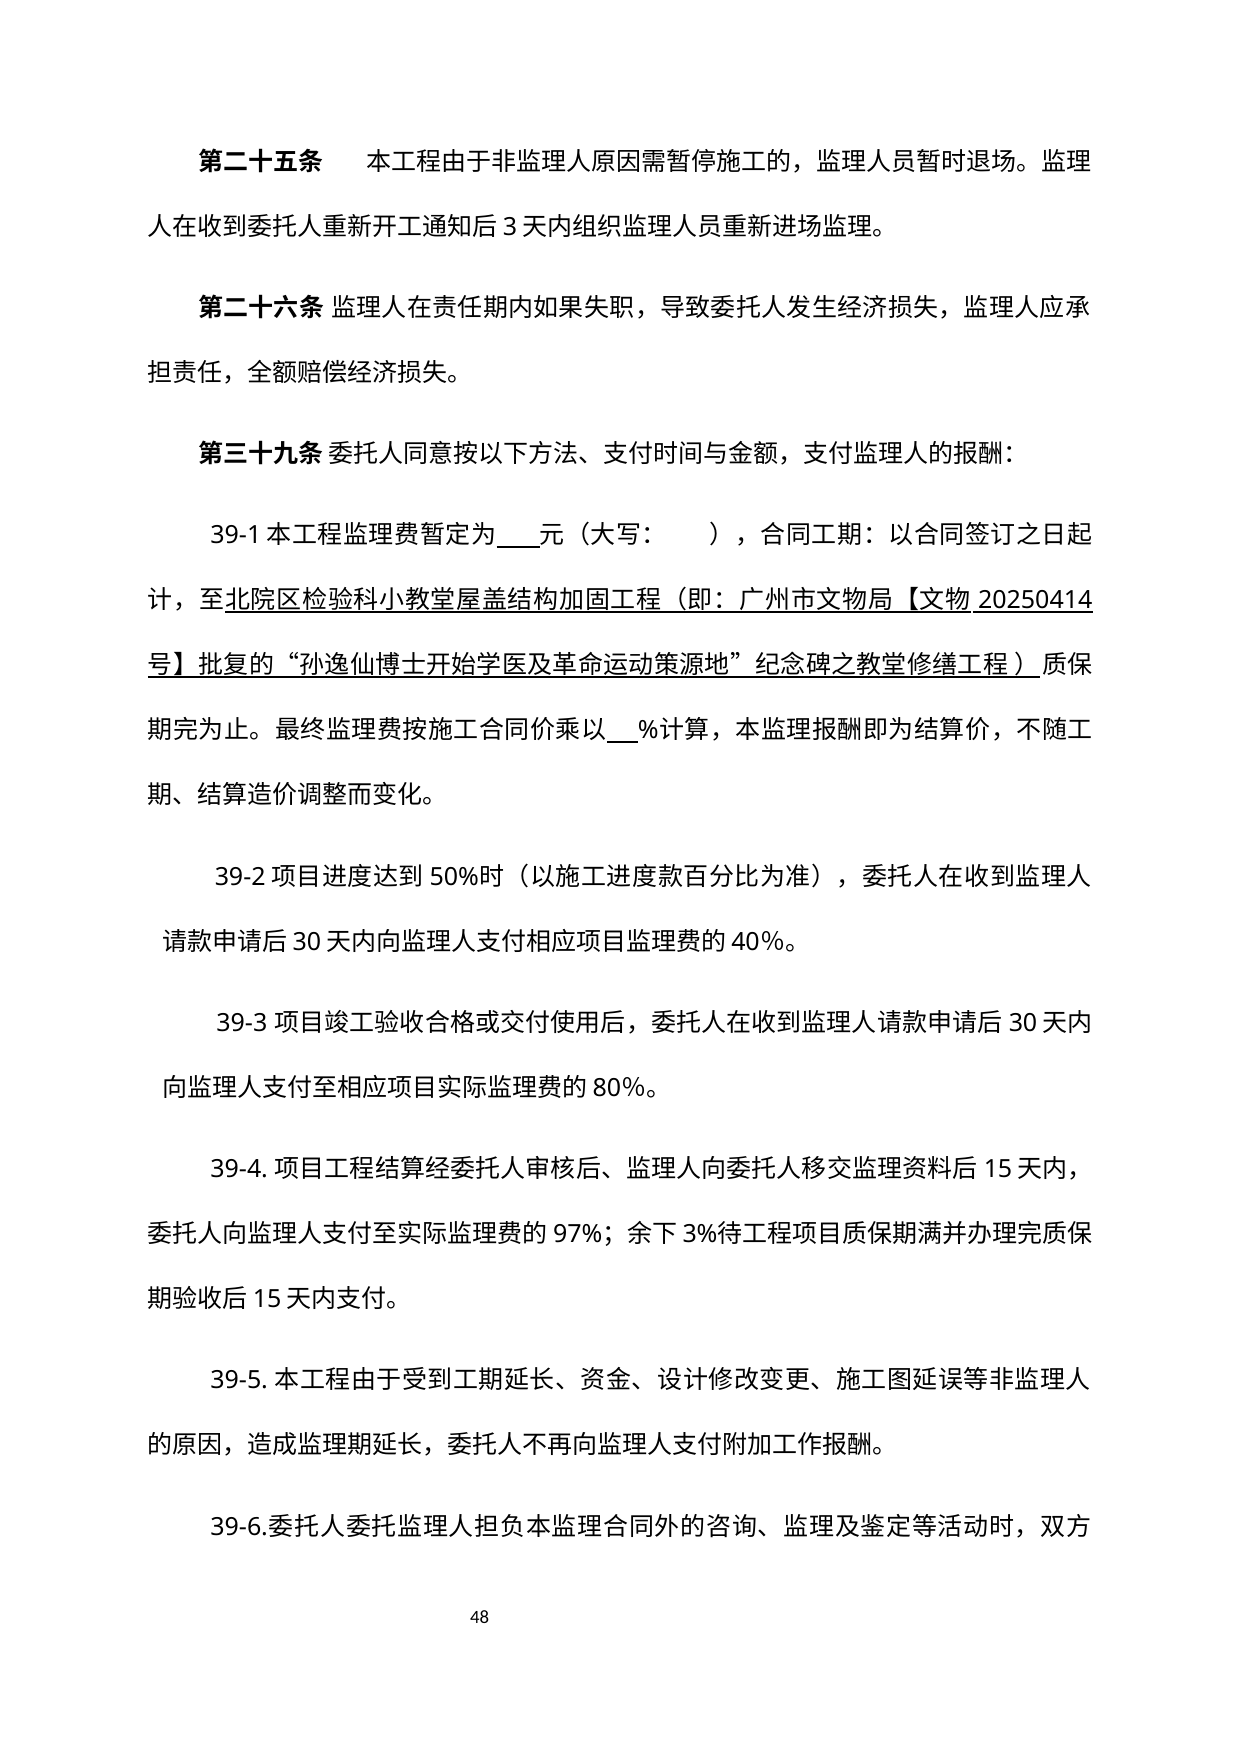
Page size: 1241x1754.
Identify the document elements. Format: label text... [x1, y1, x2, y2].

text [148, 1492, 1092, 1557]
text 39-1本工程监理费暂定为 元（大写： ），合同工期：以合同签订之日起计，至北院区检验科小教堂屋盖结构加固工程（即：广州市文物局【文物20250414号】批复的“孙逸仙博士开始学医及革命运动策源地”纪念碑之教堂修缮工程 ）质保期完为止。最终监理费按施工合同价乘以 %计算，本监理报酬即为结算价，不随工期、结算造价调整而变化。 [148, 501, 1092, 826]
text 第二十五条 本工程由于非监理人原因需暂停施工的，监理人员暂时退场。监理人在收到委托人重新开工通知后3天内组织监理人员重新进场监理。 [148, 127, 1092, 257]
text 39-2项目进度达到50%时（以施工进度款百分比为准），委托人在收到监理人请款申请后30天内向监理人支付相应项目监理费的40％。 [162, 842, 1092, 972]
text 第三十九条 委托人同意按以下方法、支付时间与金额，支付监理人的报酬： [148, 419, 1092, 484]
text 第二十六条 监理人在责任期内如果失职，导致委托人发生经济损失，监理人应承担责任，全额赔偿经济损失。 [148, 273, 1092, 403]
text 39-3 项目竣工验收合格或交付使用后，委托人在收到监理人请款申请后30天内向监理人支付至相应项目实际监理费的80％。 [162, 988, 1092, 1118]
text 39-5. 本工程由于受到工期延长、资金、设计修改变更、施工图延误等非监理人的原因，造成监理期延长，委托人不再向监理人支付附加工作报酬。 [148, 1346, 1092, 1476]
text 39-4. 项目工程结算经委托人审核后、监理人向委托人移交监理资料后15天内，委托人向监理人支付至实际监理费的97%；余下3%待工程项目质保期满并办理完质保期验收后15天内支付。 [148, 1134, 1092, 1329]
